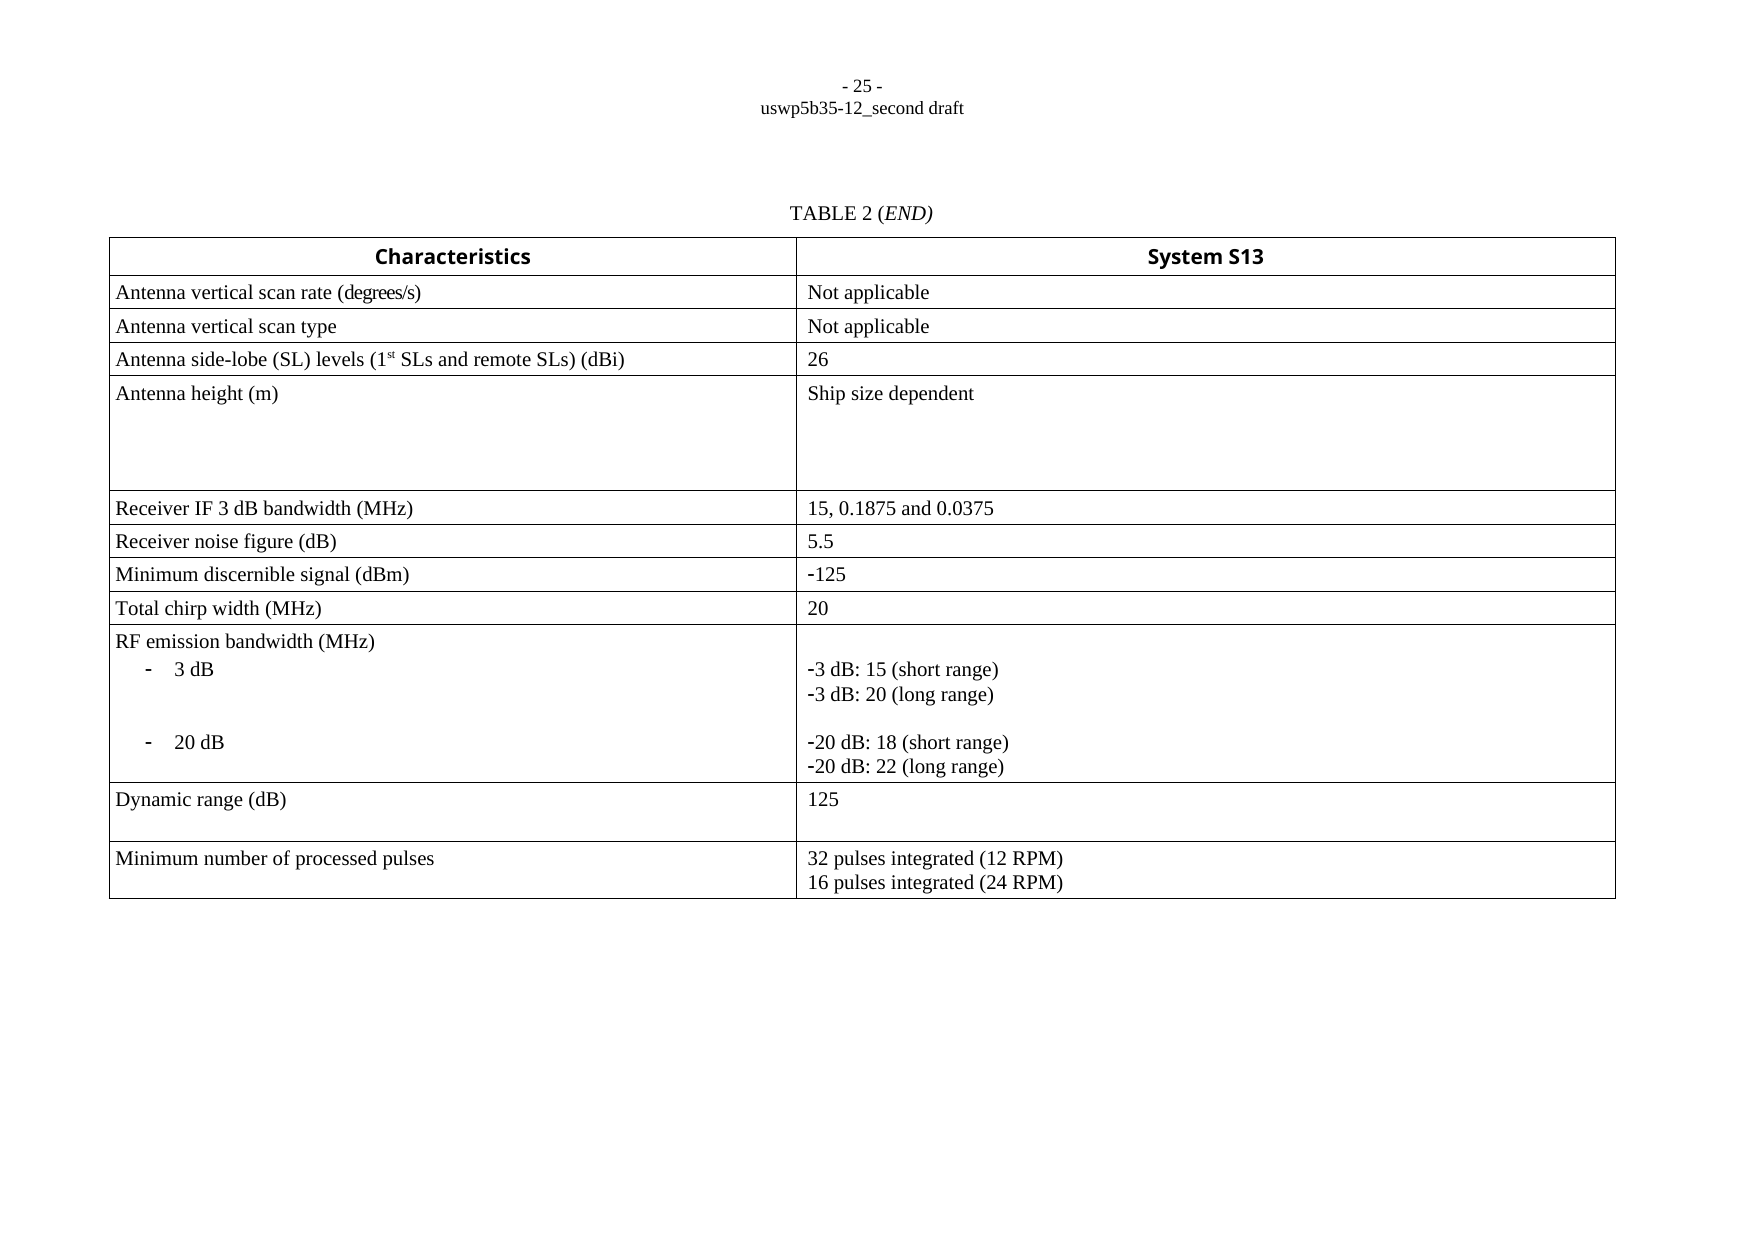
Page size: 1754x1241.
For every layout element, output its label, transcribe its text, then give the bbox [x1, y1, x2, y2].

table_cell 3 dB: 15 (short range) 3 dB: 20 (long range) 20 dB: 18 (short range) 20 dB: 22 (long range) [797, 625, 1615, 782]
table_header System S13 [797, 238, 1615, 275]
table_cell Receiver noise figure (dB) [110, 525, 796, 557]
table_cell 15, 0.1875 and 0.0375 [797, 491, 1615, 524]
table_cell Minimum discernible signal (dBm) [110, 558, 796, 591]
table_cell Total chirp width (MHz) [110, 592, 796, 624]
table_cell 125 [797, 783, 1615, 841]
table_cell Antenna height (m) [110, 376, 796, 490]
table_cell 5.5 [797, 525, 1615, 557]
table_cell Not applicable [797, 309, 1615, 342]
table_cell Antenna side-lobe (SL) levels (1st SLs and remote SLs) (dBi) [110, 343, 796, 375]
table_cell 125 [797, 558, 1615, 591]
table_cell Receiver IF 3 dB bandwidth (MHz) [110, 491, 796, 524]
table_cell 32 pulses integrated (12 RPM) 16 pulses integrated (24 RPM) [797, 842, 1615, 898]
table_header Characteristics [110, 238, 796, 275]
table_cell Not applicable [797, 276, 1615, 308]
table_cell 20 [797, 592, 1615, 624]
table_cell RF emission bandwidth (MHz) 3 dB 20 dB [110, 625, 796, 782]
table_cell Antenna vertical scan rate (degrees/s) [110, 276, 796, 308]
table_cell Dynamic range (dB) [110, 783, 796, 841]
text TABLE 2 (end) [118, 176, 1606, 224]
table_cell Ship size dependent [797, 376, 1615, 490]
table_cell Minimum number of processed pulses [110, 842, 796, 898]
table_cell 26 [797, 343, 1615, 375]
table_cell Antenna vertical scan type [110, 309, 796, 342]
